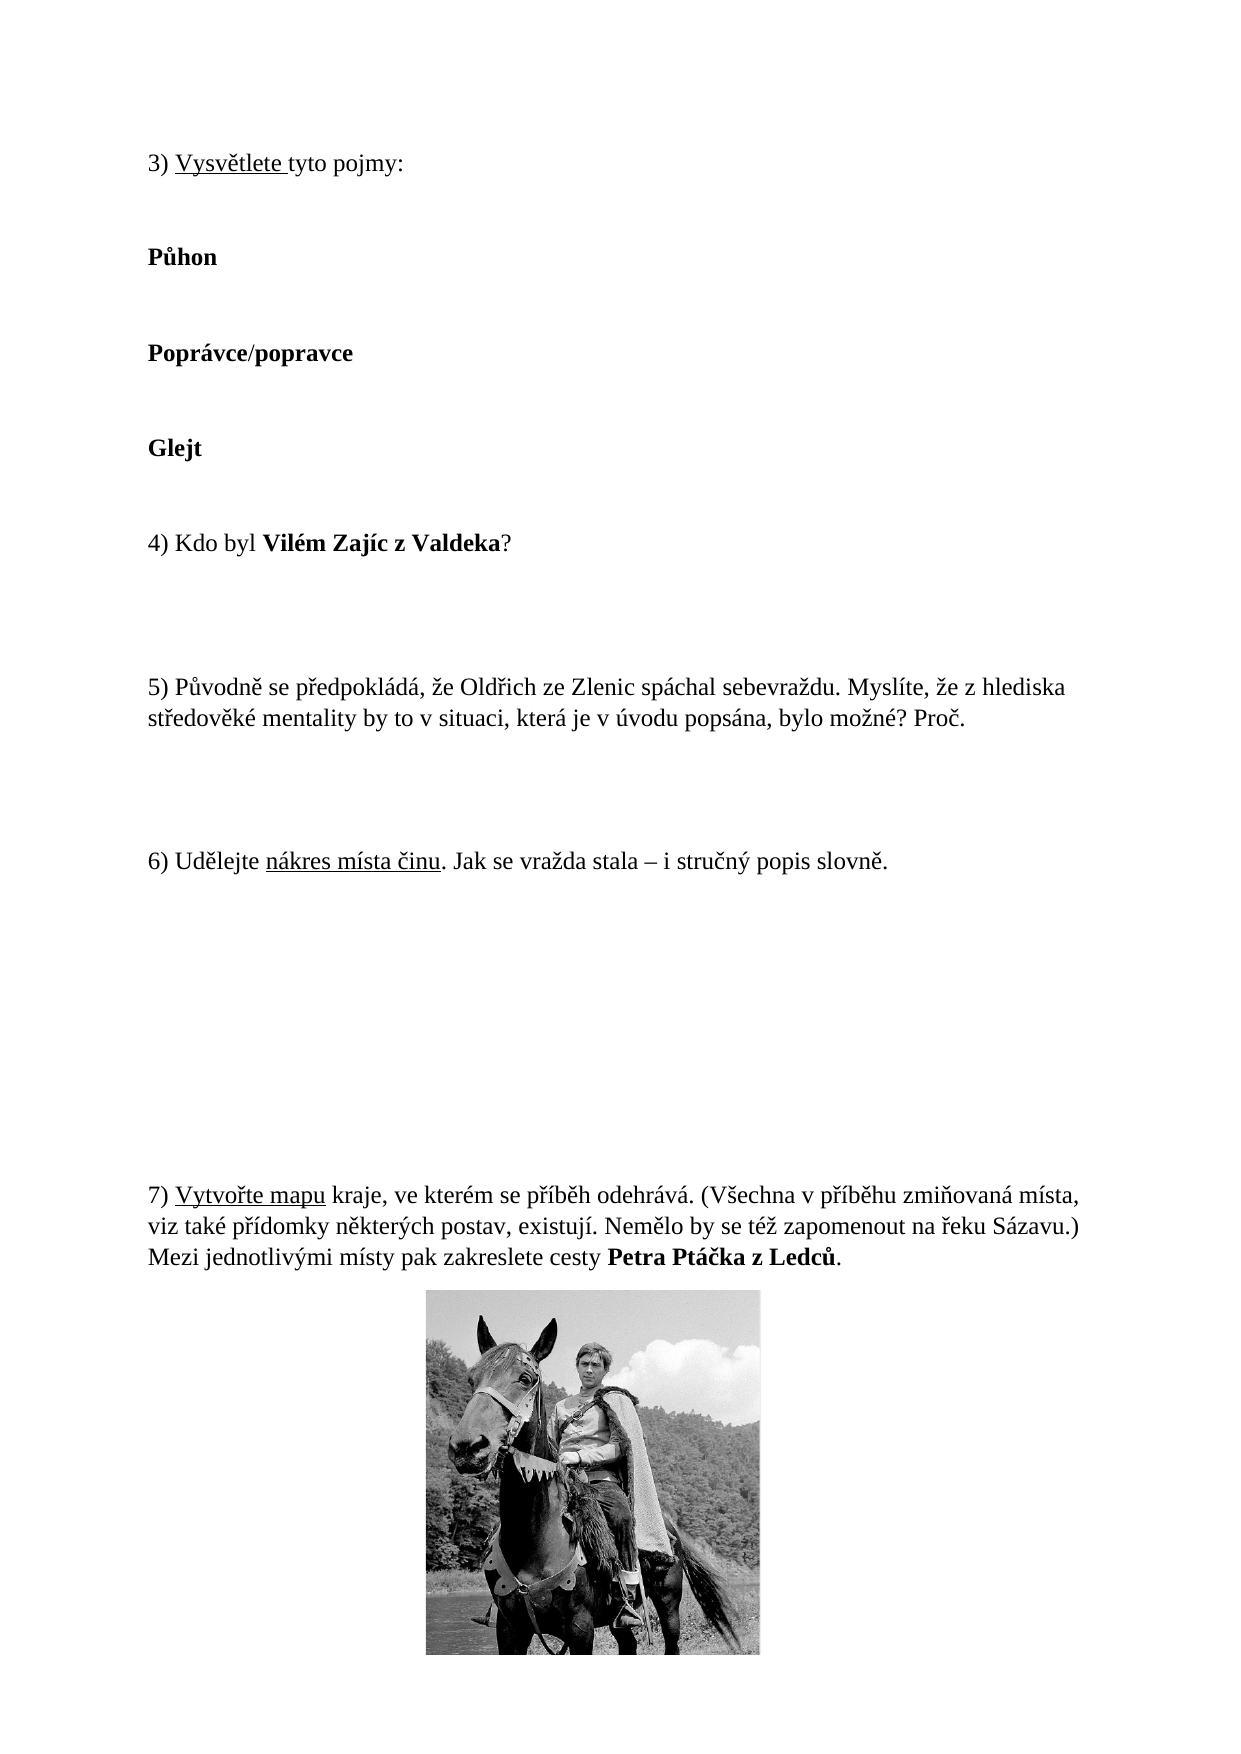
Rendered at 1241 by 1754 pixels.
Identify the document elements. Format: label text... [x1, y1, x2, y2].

text Glejt [148, 433, 1093, 462]
text 7) Vytvořte mapu kraje, ve kterém se příběh odehrává. (Všechna v příběhu zmiňovaná místa, viz také přídomky některých postav, existují. Nemělo by se též zapomenout na řeku Sázavu.) Mezi jednotlivými místy pak zakreslete cesty Petra Ptáčka z Ledců. [148, 1180, 1093, 1271]
text 6) Udělejte nákres místa činu. Jak se vražda stala – i stručný popis slovně. [148, 846, 1093, 874]
picture [425, 1290, 762, 1655]
text 5) Původně se předpokládá, že Oldřich ze Zlenic spáchal sebevraždu. Myslíte, že z hlediska středověké mentality by to v situaci, která je v úvodu popsána, bylo možné? Proč. [148, 672, 1093, 731]
text 4) Kdo byl Vilém Zajíc z Valdeka? [148, 528, 1093, 557]
text Půhon [148, 242, 1093, 271]
text Poprávce/popravce [148, 338, 1093, 366]
text 3) Vysvětlete tyto pojmy: [148, 148, 1093, 176]
